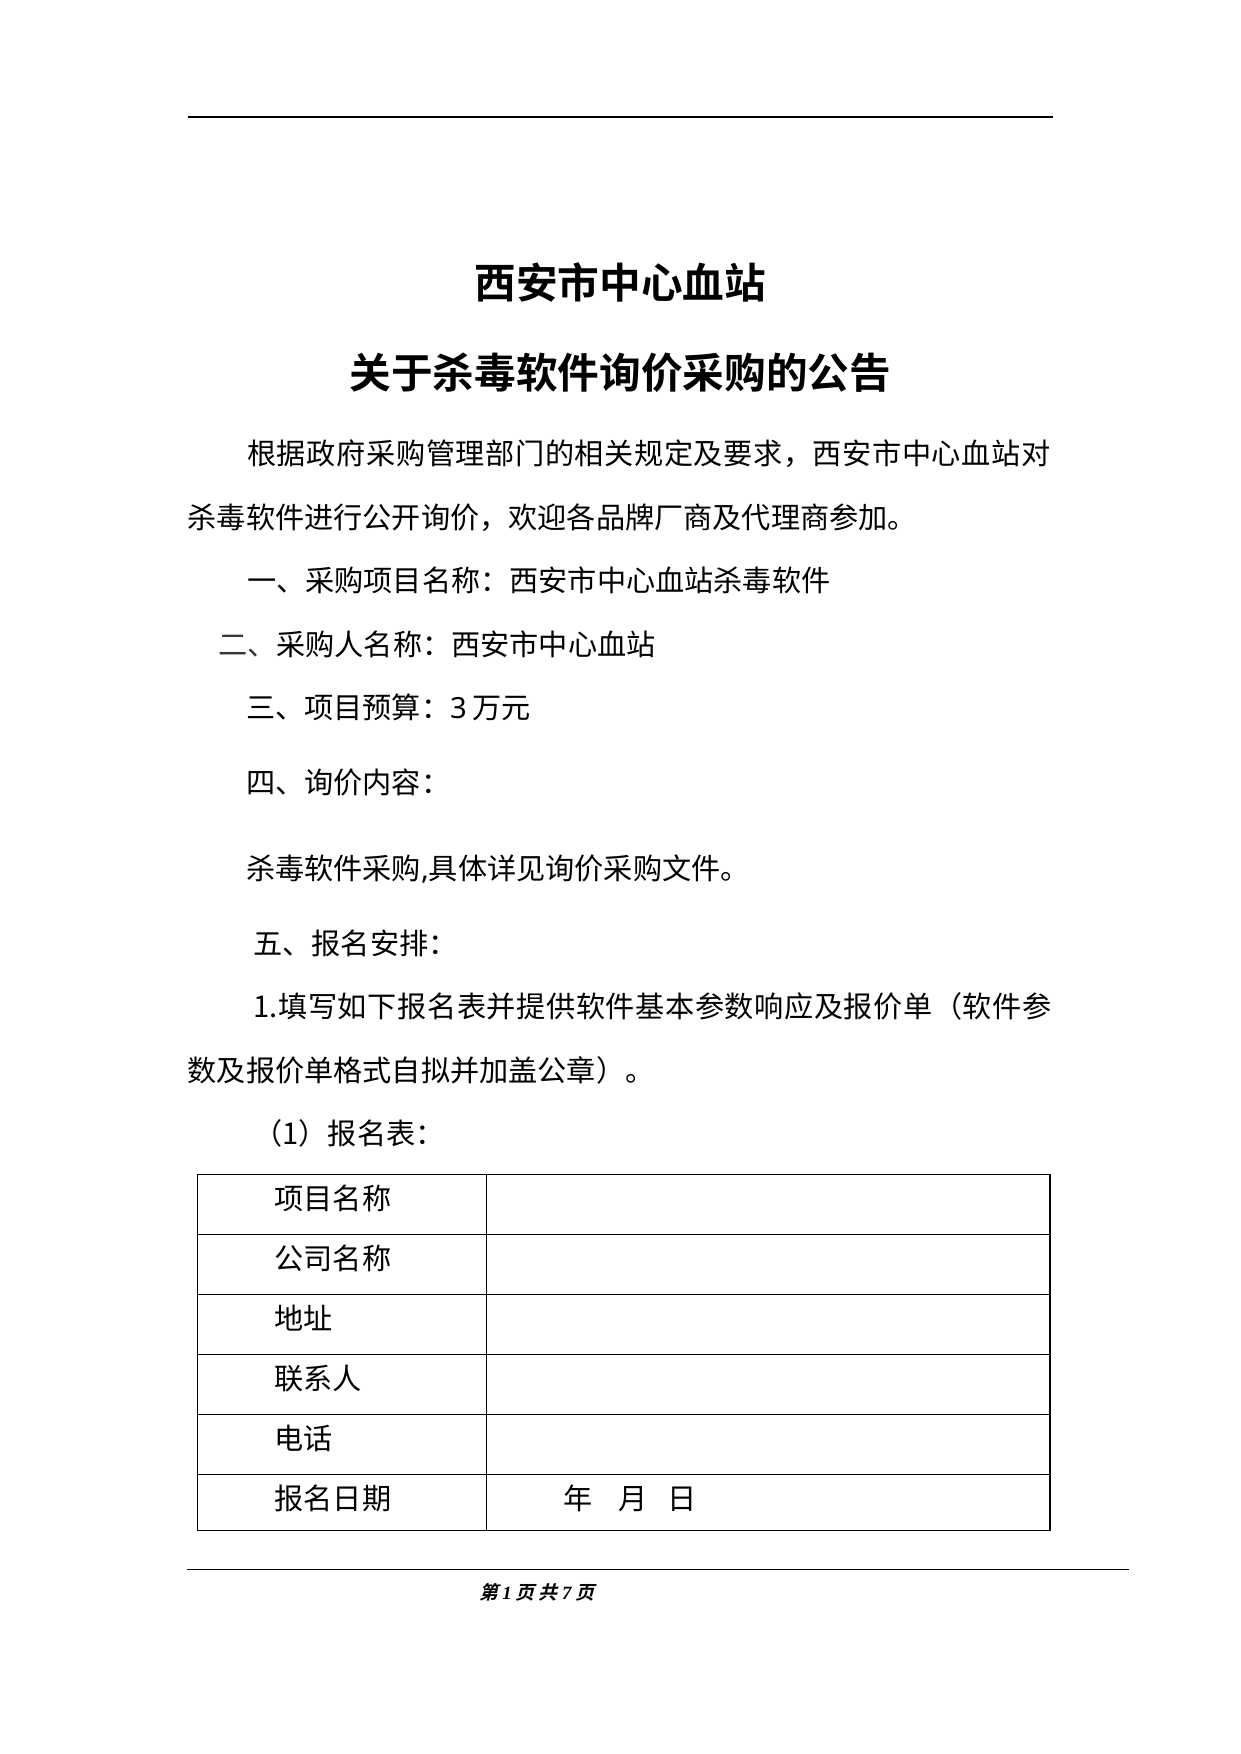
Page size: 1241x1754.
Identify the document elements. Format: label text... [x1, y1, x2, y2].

table_cell 年 月 日 [487, 1475, 1049, 1530]
table_cell 地址 [198, 1295, 486, 1354]
text 五、报名安排： [187, 921, 1053, 963]
table_cell [487, 1355, 1049, 1414]
text 关于杀毒软件询价采购的公告 [187, 341, 1053, 401]
text 一、采购项目名称：西安市中心血站杀毒软件 [187, 558, 1053, 600]
text 四、询价内容： [187, 748, 1053, 813]
text 二、采购人名称：西安市中心血站 [187, 621, 1073, 663]
table_cell [487, 1295, 1049, 1354]
table_header [487, 1175, 1049, 1234]
table_cell 电话 [198, 1415, 486, 1474]
table_cell [487, 1415, 1049, 1474]
text 1.填写如下报名表并提供软件基本参数响应及报价单（软件参数及报价单格式自拟并加盖公章）。 [187, 984, 1053, 1090]
text 三、项目预算：3万元 [187, 685, 1073, 727]
text 杀毒软件采购,具体详见询价采购文件。 [187, 834, 1053, 899]
table_cell 报名日期 [198, 1475, 486, 1530]
table_header 项目名称 [198, 1175, 486, 1234]
text （1）报名表： [187, 1111, 1053, 1153]
table_cell 公司名称 [198, 1235, 486, 1294]
table_cell 联系人 [198, 1355, 486, 1414]
text 西安市中心血站 [187, 250, 1053, 310]
table_cell [487, 1235, 1049, 1294]
text 根据政府采购管理部门的相关规定及要求，西安市中心血站对杀毒软件进行公开询价，欢迎各品牌厂商及代理商参加。 [187, 431, 1053, 537]
